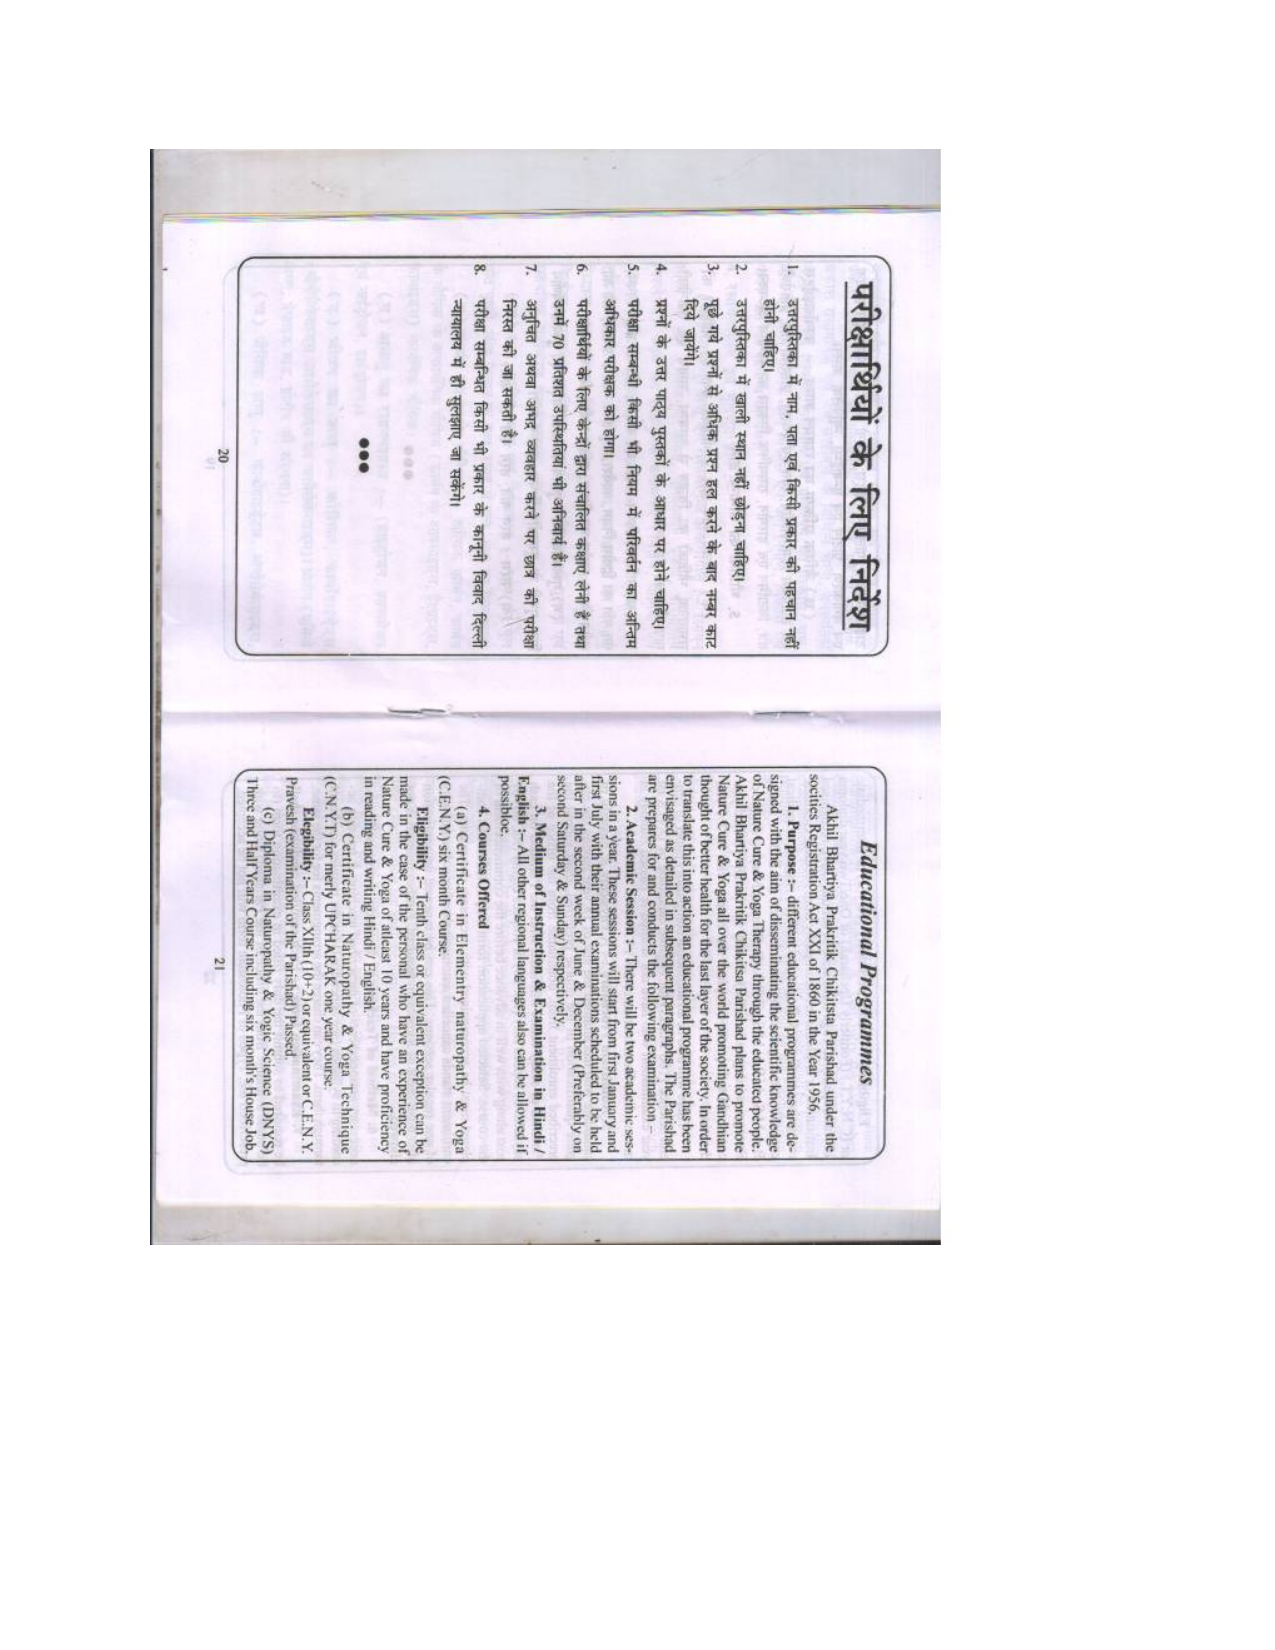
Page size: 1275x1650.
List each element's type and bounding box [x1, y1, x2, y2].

picture [150, 149, 951, 1245]
